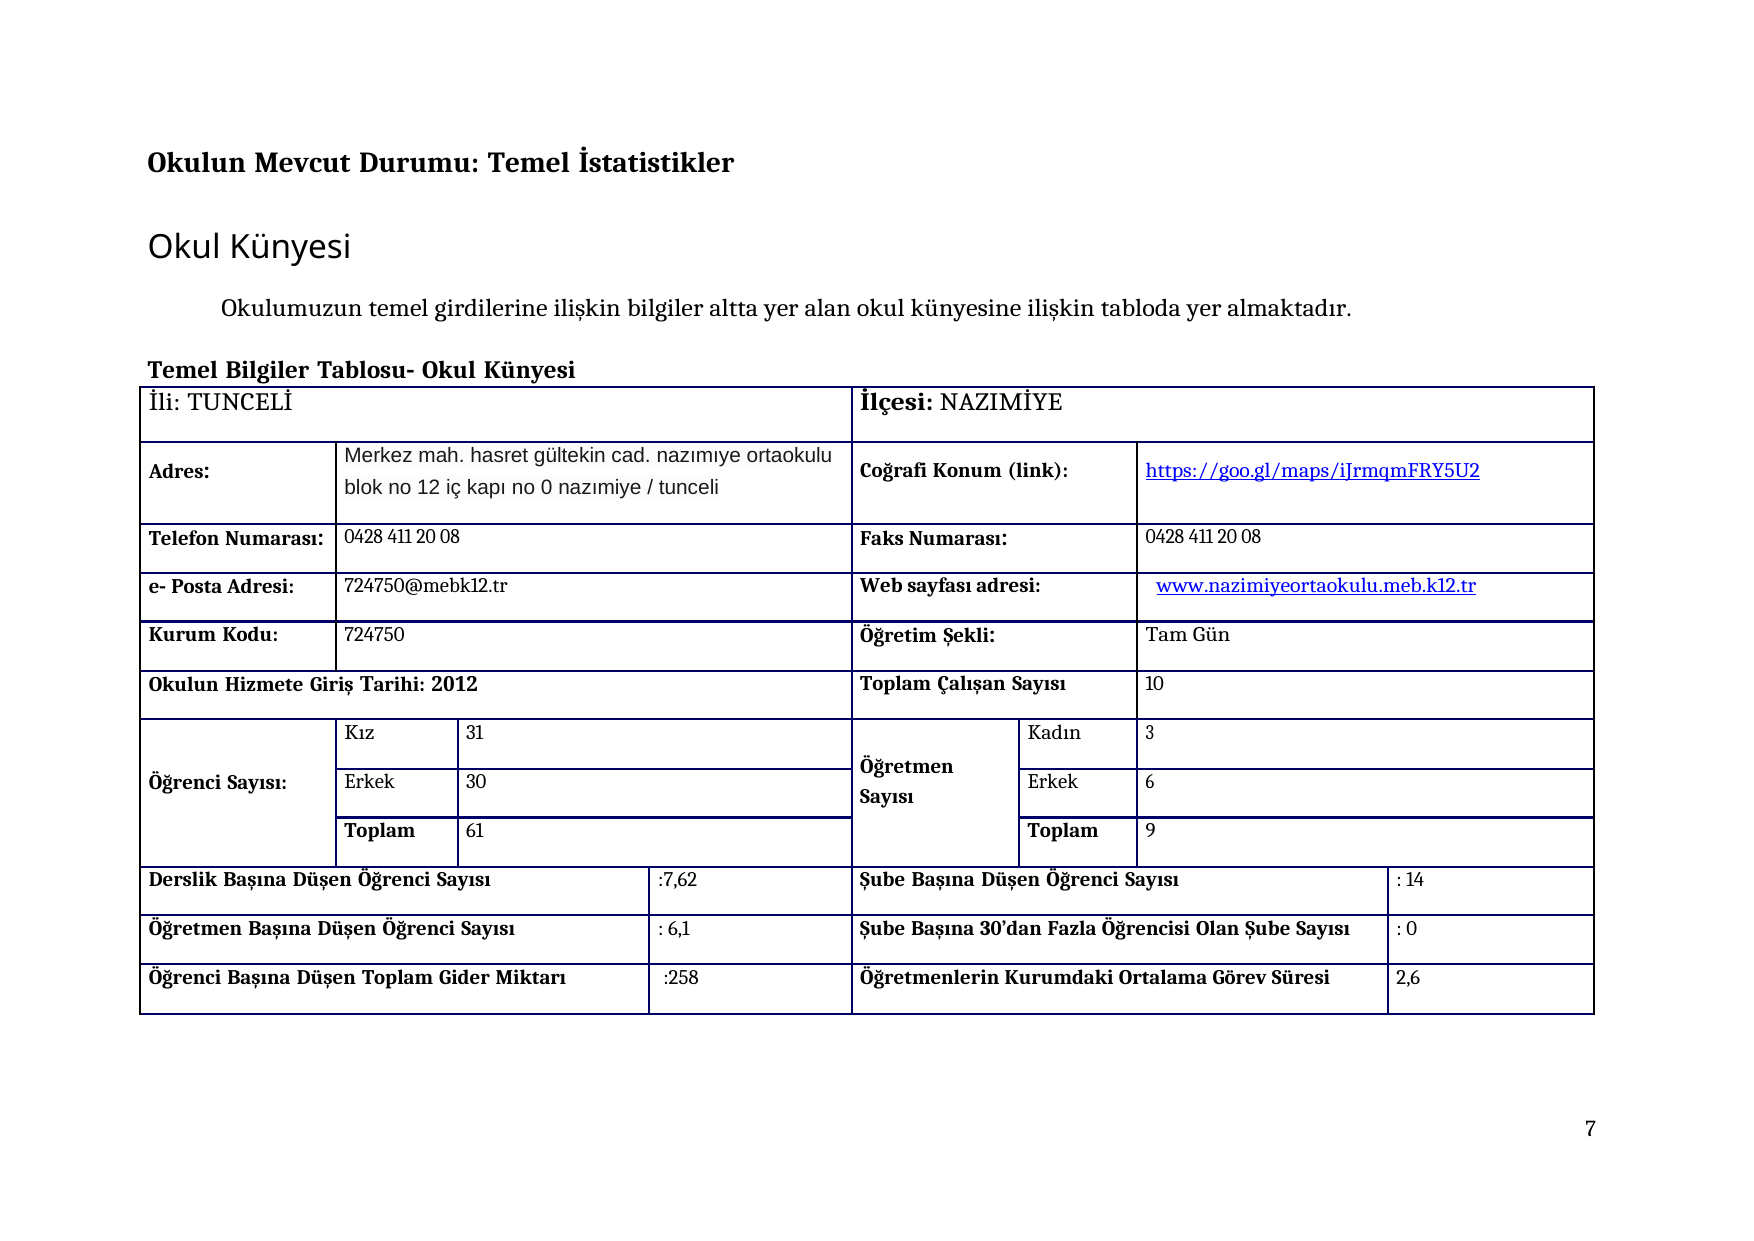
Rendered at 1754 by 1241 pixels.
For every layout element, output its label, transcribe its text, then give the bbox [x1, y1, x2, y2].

text Temel Bilgiler Tablosu- Okul Künyesi [147, 352, 1691, 386]
table_cell Kurum Kodu: [141, 623, 335, 669]
table_cell 0428 411 20 08 [1138, 525, 1593, 572]
table_cell 3 [1138, 720, 1593, 767]
table_cell www.nazimiyeortaokulu.meb.k12.tr [1138, 574, 1593, 620]
table_cell Toplam Çalışan Sayısı [853, 672, 1136, 718]
table_cell : 0 [1389, 916, 1593, 963]
table_cell 724750@mebk12.tr [337, 574, 851, 620]
table_cell Şube Başına 30’dan Fazla Öğrencisi Olan Şube Sayısı [853, 916, 1387, 963]
table_cell Şube Başına Düşen Öğrenci Sayısı [853, 868, 1387, 914]
table_cell 6 [1138, 770, 1593, 816]
table_cell Coğrafi Konum (link): [853, 443, 1136, 522]
table_cell Derslik Başına Düşen Öğrenci Sayısı [141, 868, 648, 914]
table_cell Okulun Hizmete Giriş Tarihi: 2012 [141, 672, 851, 718]
table_header İli: TUNCELİ [141, 388, 851, 441]
table_cell Toplam [337, 819, 457, 866]
table_cell Toplam [1020, 819, 1136, 866]
table_cell 61 [459, 819, 851, 866]
table_cell Telefon Numarası: [141, 525, 335, 572]
table_cell https://goo.gl/maps/iJrmqmFRY5U2 [1138, 443, 1593, 522]
table_cell Öğretmen Sayısı [853, 720, 1018, 866]
table_cell Tam Gün [1138, 623, 1593, 669]
table_header İlçesi: NAZIMİYE [853, 388, 1593, 441]
table_cell Öğretmen Başına Düşen Öğrenci Sayısı [141, 916, 648, 963]
table_cell e- Posta Adresi: [141, 574, 335, 620]
table_cell Öğrenci Başına Düşen Toplam Gider Miktarı [141, 965, 648, 1013]
table_cell 2,6 [1389, 965, 1593, 1013]
table_cell 0428 411 20 08 [337, 525, 851, 572]
table_cell :7,62 [650, 868, 851, 914]
table_cell Öğretmenlerin Kurumdaki Ortalama Görev Süresi [853, 965, 1387, 1013]
table_cell Öğrenci Sayısı: [141, 720, 335, 866]
table_cell 31 [459, 720, 851, 767]
subtitle Okulun Mevcut Durumu: Temel İstatistikler [147, 146, 1691, 180]
table_cell Kız [337, 720, 457, 767]
table_cell Faks Numarası: [853, 525, 1136, 572]
table_cell Web sayfası adresi: [853, 574, 1136, 620]
table_cell Öğretim Şekli: [853, 623, 1136, 669]
table_cell Adres: [141, 443, 335, 522]
table_cell 30 [459, 770, 851, 816]
text Okulumuzun temel girdilerine ilişkin bilgiler altta yer alan okul künyesine ilişkin tabloda yer almaktadır. [221, 293, 1691, 322]
table_cell 9 [1138, 819, 1593, 866]
table_cell Kadın [1020, 720, 1136, 767]
table_cell :258 [650, 965, 851, 1013]
table_cell Erkek [337, 770, 457, 816]
table_cell : 6,1 [650, 916, 851, 963]
table_cell 724750 [337, 623, 851, 669]
table_cell Merkez mah. hasret gültekin cad. nazımıye ortaokulu blok no 12 iç kapı no 0 nazımiye / tunceli [337, 443, 851, 522]
table_cell 10 [1138, 672, 1593, 718]
subtitle Okul Künyesi [147, 222, 1691, 268]
table_cell : 14 [1389, 868, 1593, 914]
table_cell Erkek [1020, 770, 1136, 816]
